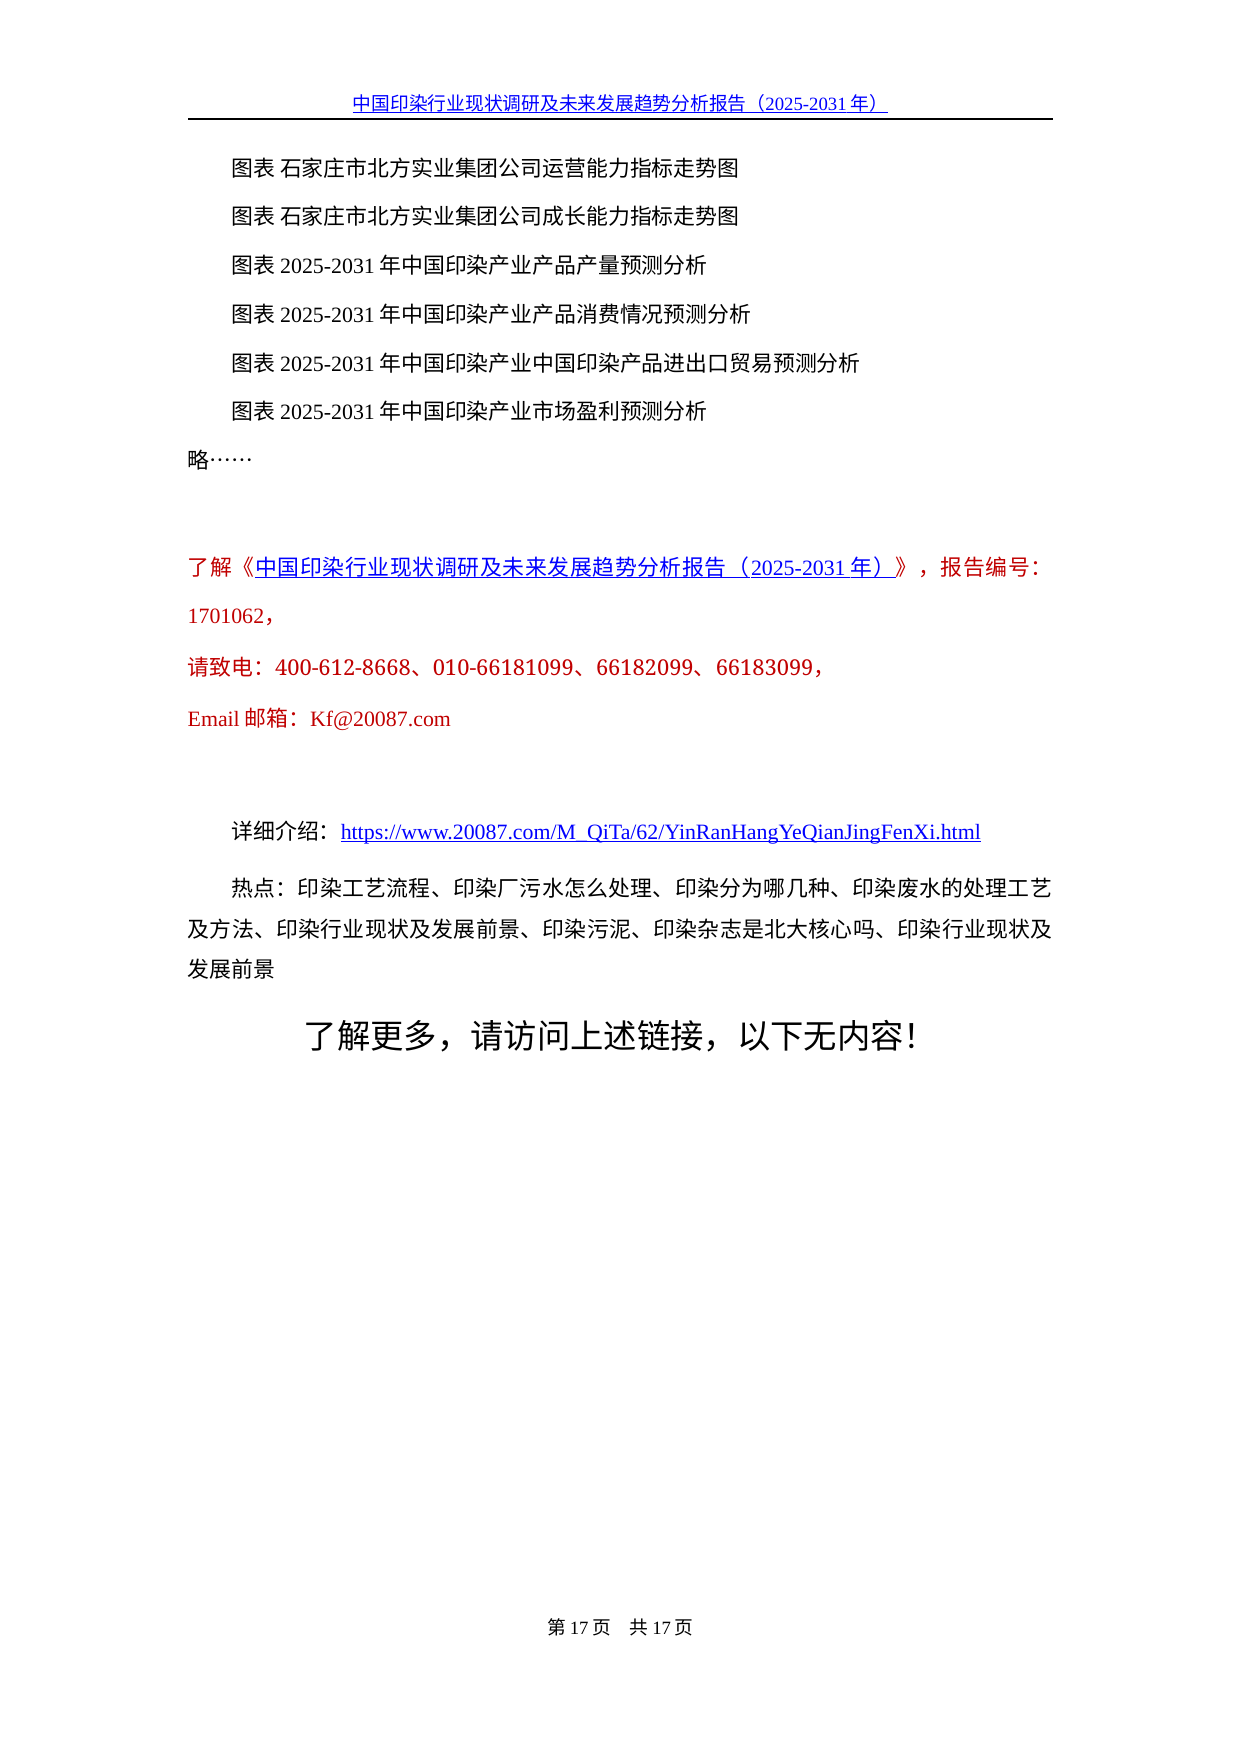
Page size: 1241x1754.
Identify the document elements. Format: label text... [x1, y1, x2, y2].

text 了解《中国印染行业现状调研及未来发展趋势分析报告（2025-2031年）》，报告编号：1701062， [187, 549, 1053, 630]
text 详细介绍：https://www.20087.com/M_QiTa/62/YinRanHangYeQianJingFenXi.html [187, 814, 1053, 846]
text 热点：印染工艺流程、印染厂污水怎么处理、印染分为哪几种、印染废水的处理工艺及方法、印染行业现状及发展前景、印染污泥、印染杂志是北大核心吗、印染行业现状及发展前景 [187, 871, 1053, 984]
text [187, 150, 1053, 475]
text Email邮箱：Kf@20087.com [187, 701, 1053, 733]
title 了解更多，请访问上述链接，以下无内容！ [187, 1002, 1053, 1067]
text 请致电：400-612-8668、010-66181099、66182099、66183099， [187, 649, 1053, 682]
